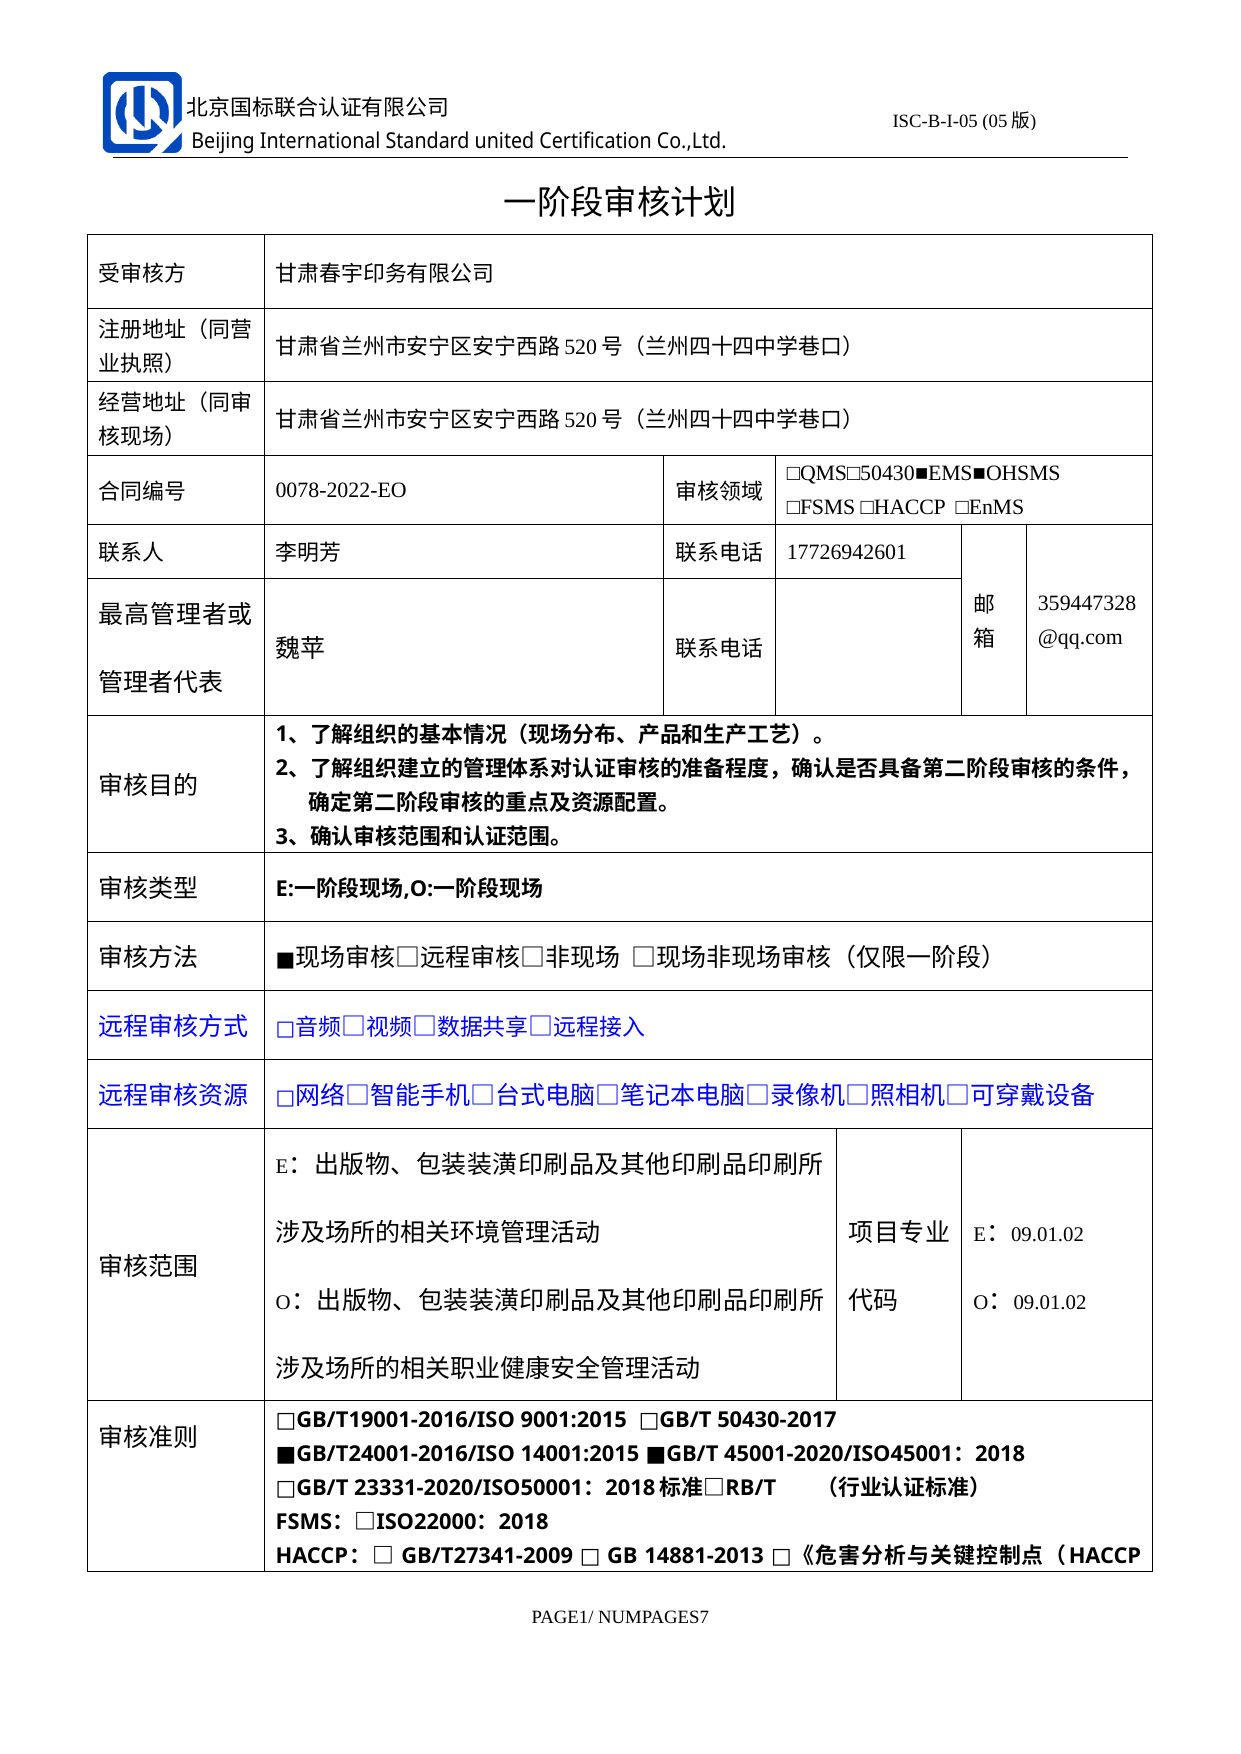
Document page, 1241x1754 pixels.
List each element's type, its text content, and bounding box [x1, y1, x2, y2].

table_cell 审核范围 [88, 1129, 264, 1400]
table_cell 17726942601 [776, 525, 961, 578]
table_cell 审核目的 [88, 716, 264, 852]
table_cell E：09.01.02 O：09.01.02 [962, 1129, 1152, 1400]
table_cell 最高管理者或管理者代表 [88, 579, 264, 715]
table_cell 注册地址（同营业执照） [88, 309, 264, 381]
table_cell □音频□视频□数据共享□远程接入 [265, 991, 1152, 1059]
table_cell 359447328@qq.com [1027, 525, 1152, 715]
table_cell 0078-2022-EO [265, 456, 663, 523]
table_cell 远程审核方式 [88, 991, 264, 1059]
table_cell 联系电话 [664, 525, 775, 578]
table_cell [776, 579, 961, 715]
table_cell □网络□智能手机□台式电脑□笔记本电脑□录像机□照相机□可穿戴设备 [265, 1060, 1152, 1128]
picture [102, 72, 182, 153]
table_cell 甘肃省兰州市安宁区安宁西路520号（兰州四十四中学巷口） [265, 382, 1152, 454]
table_cell 甘肃省兰州市安宁区安宁西路520号（兰州四十四中学巷口） [265, 309, 1152, 381]
table_cell 联系人 [88, 525, 264, 578]
table_cell E:一阶段现场,O:一阶段现场 [265, 853, 1152, 921]
table_cell 联系电话 [664, 579, 775, 715]
table_cell 李明芳 [265, 525, 663, 578]
table_cell 审核领域 [664, 456, 775, 523]
table_cell 经营地址（同审核现场） [88, 382, 264, 454]
table_cell 远程审核资源 [88, 1060, 264, 1128]
table_cell 合同编号 [88, 456, 264, 523]
text 一阶段审核计划 [112, 166, 1128, 234]
table_cell □QMS□50430■EMS■OHSMS □FSMS □HACCP □EnMS [776, 456, 1152, 523]
table_cell 1、了解组织的基本情况（现场分布、产品和生产工艺）。 2、了解组织建立的管理体系对认证审核的准备程度，确认是否具备第二阶段审核的条件，确定第二阶段审核的重点及资源配置。 3、确认审核范围和认证范围。 [265, 716, 1152, 852]
table_cell 邮箱 [962, 525, 1026, 715]
table_cell ■现场审核□远程审核□非现场 □现场非现场审核（仅限一阶段） [265, 922, 1152, 990]
table_cell 审核方法 [88, 922, 264, 990]
table_header 受审核方 [88, 235, 264, 308]
table_cell 魏苹 [265, 579, 663, 715]
table_cell E：出版物、包装装潢印刷品及其他印刷品印刷所涉及场所的相关环境管理活动 O：出版物、包装装潢印刷品及其他印刷品印刷所涉及场所的相关职业健康安全管理活动 [265, 1129, 836, 1400]
table_header 甘肃春宇印务有限公司 [265, 235, 1152, 308]
table_cell 项目专业代码 [837, 1129, 961, 1400]
table_cell 审核准则 [88, 1401, 264, 1571]
table_cell 审核类型 [88, 853, 264, 921]
